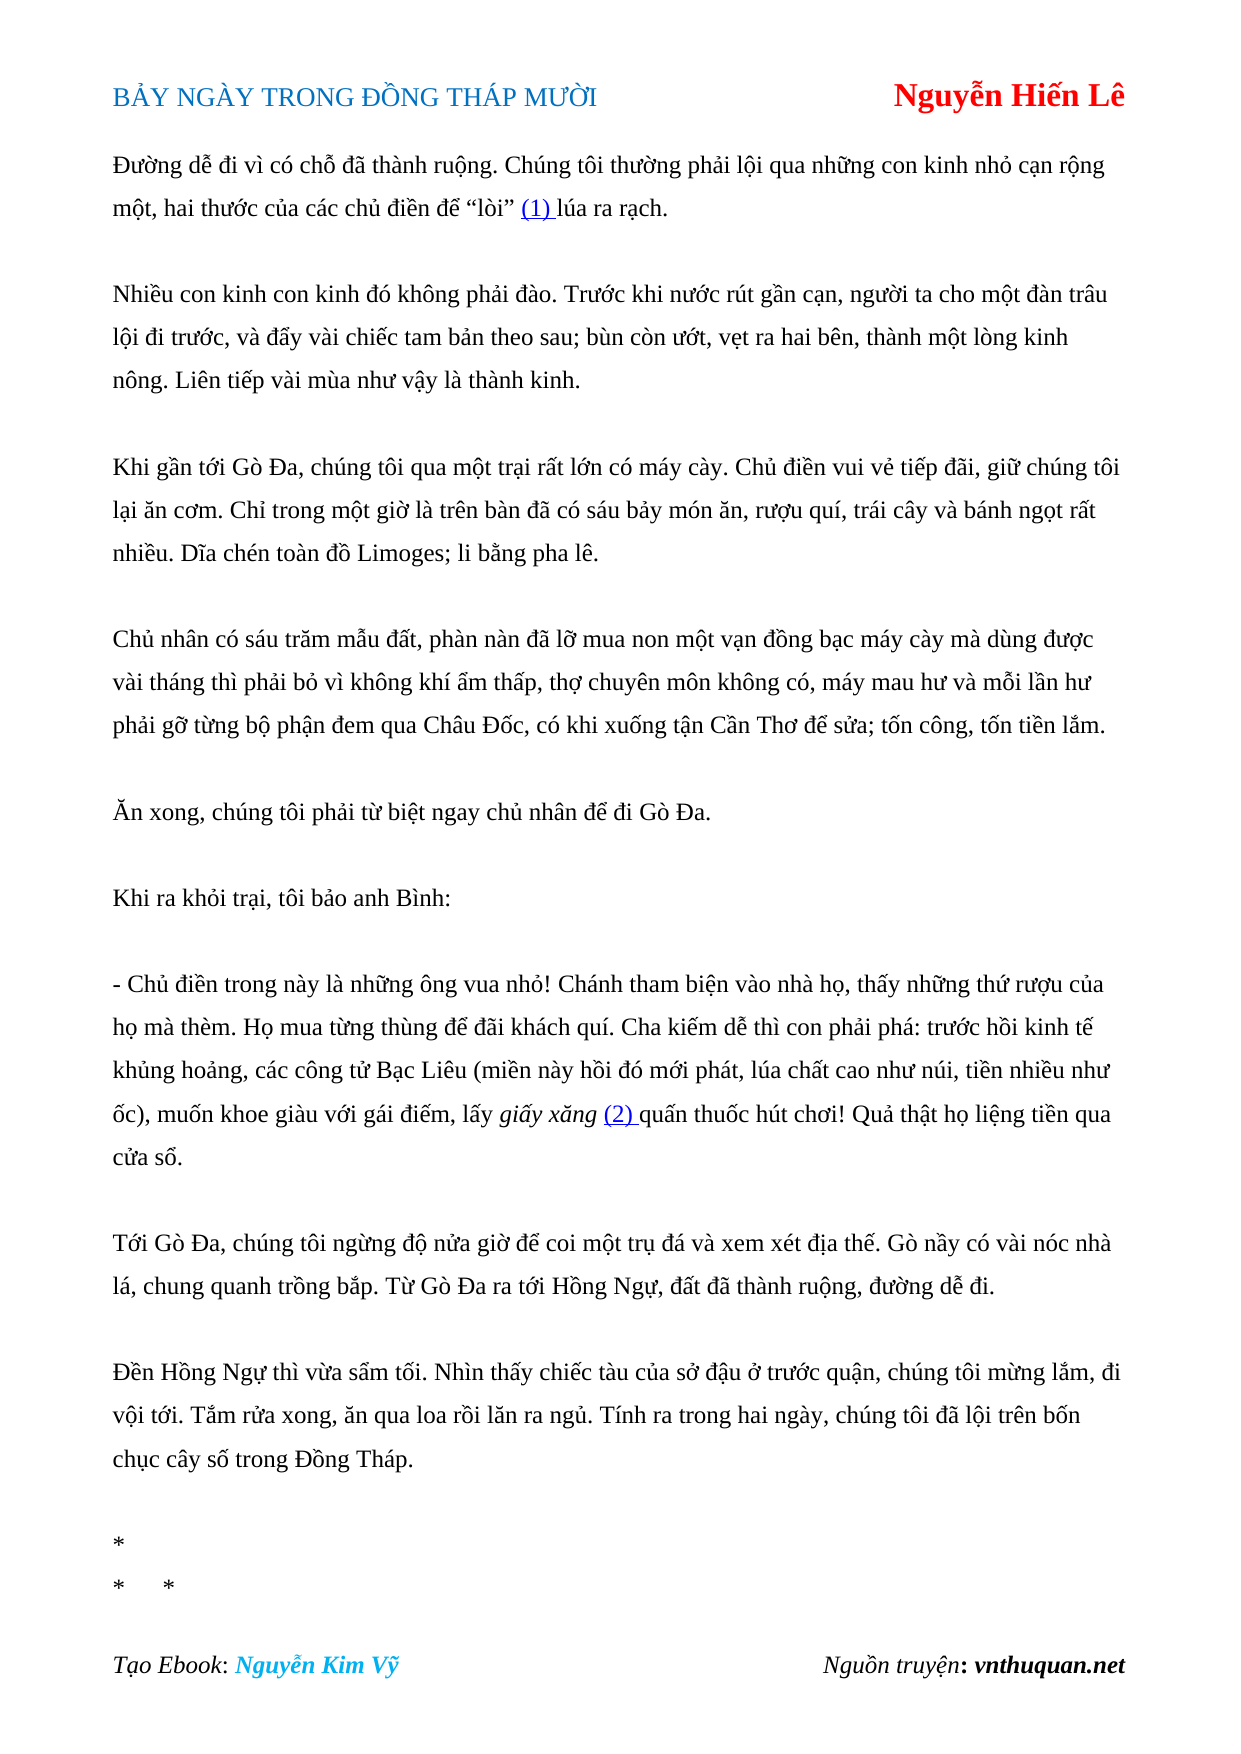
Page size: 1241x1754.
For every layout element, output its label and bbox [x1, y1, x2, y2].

text [112, 150, 1128, 1602]
